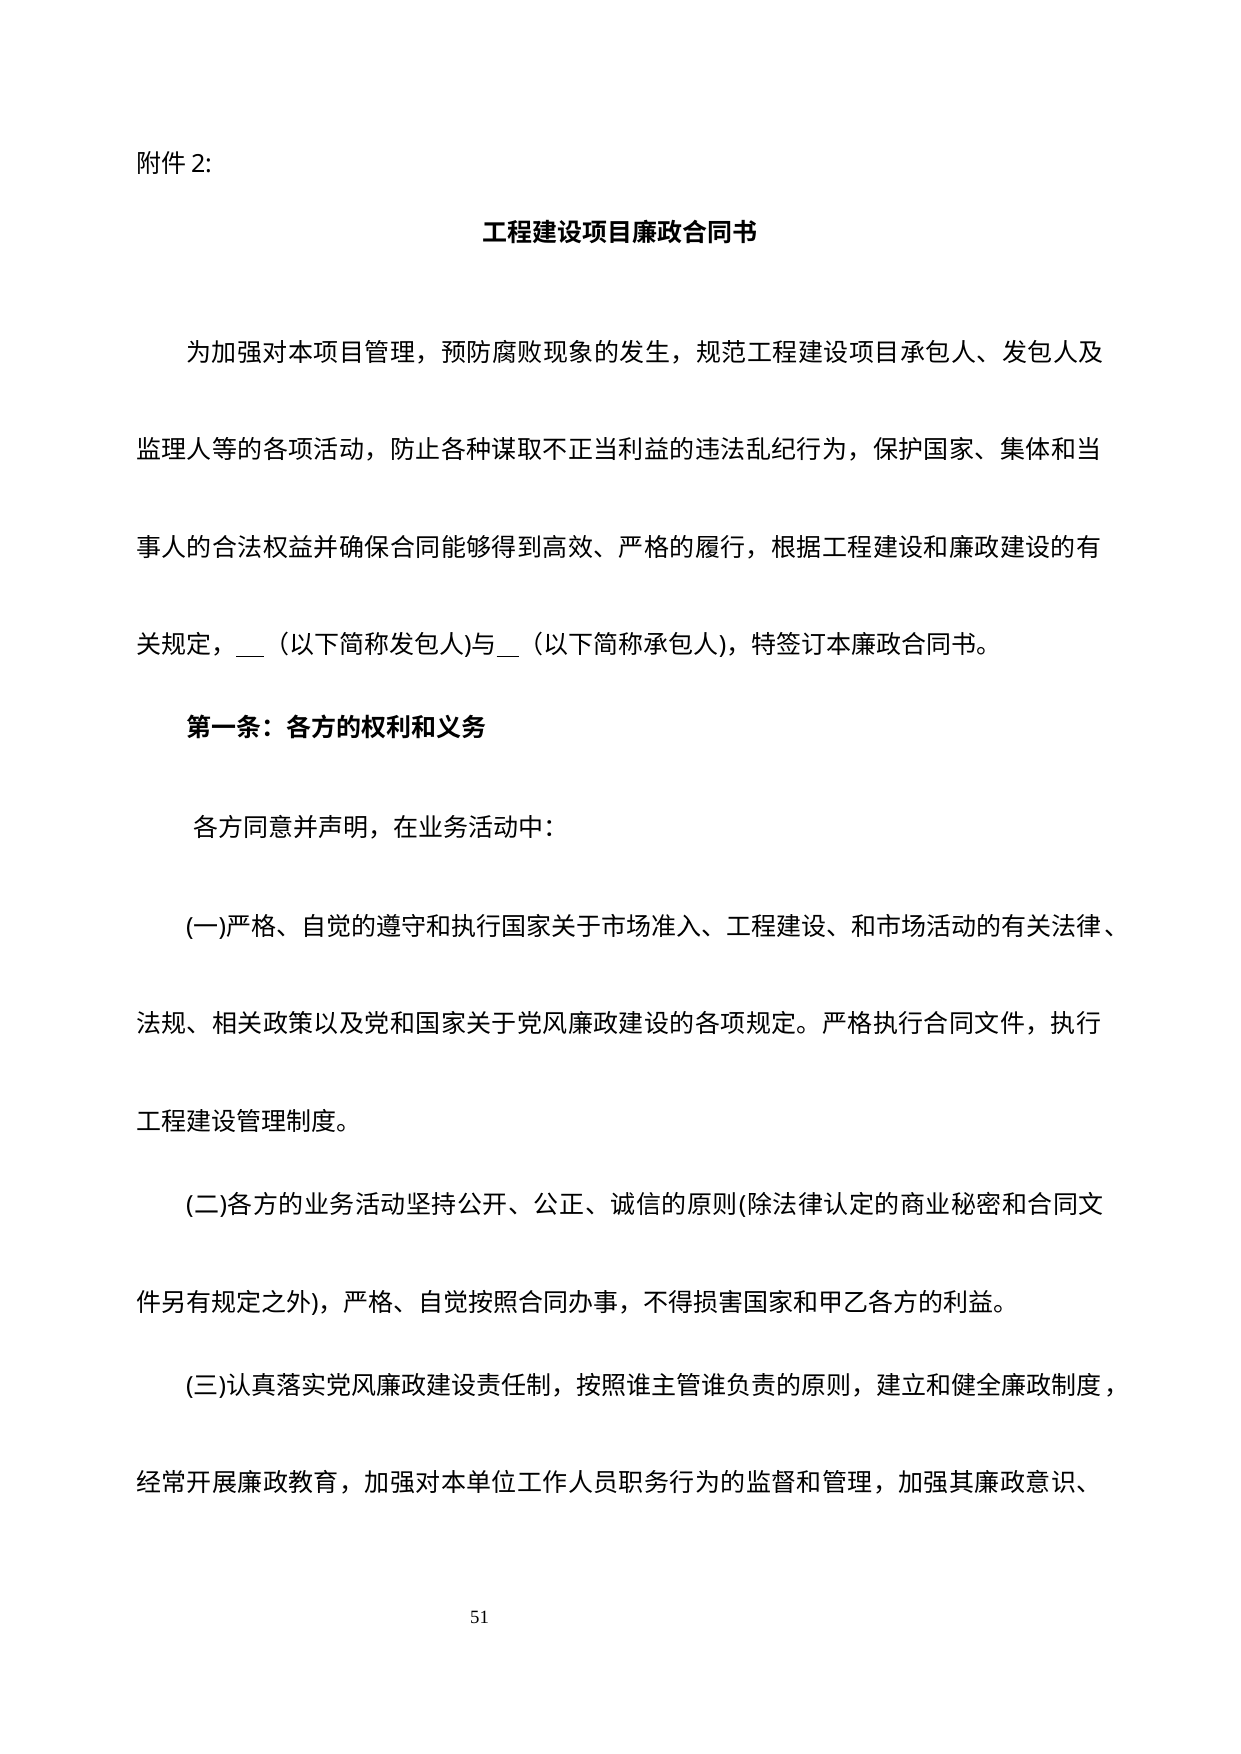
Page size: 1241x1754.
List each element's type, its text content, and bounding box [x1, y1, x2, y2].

text 附件2: [136, 129, 1104, 194]
text (二)各方的业务活动坚持公开、公正、诚信的原则(除法律认定的商业秘密和合同文件另有规定之外)，严格、自觉按照合同办事，不得损害国家和甲乙各方的利益。 [136, 1170, 1104, 1333]
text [136, 1351, 1104, 1513]
text (一)严格、自觉的遵守和执行国家关于市场准入、工程建设、和市场活动的有关法律、法规、相关政策以及党和国家关于党风廉政建设的各项规定。严格执行合同文件，执行工程建设管理制度。 [136, 892, 1104, 1152]
text 各方同意并声明，在业务活动中： [136, 793, 1104, 858]
text 工程建设项目廉政合同书 [136, 212, 1104, 248]
text 为加强对本项目管理，预防腐败现象的发生，规范工程建设项目承包人、发包人及监理人等的各项活动，防止各种谋取不正当利益的违法乱纪行为，保护国家、集体和当事人的合法权益并确保合同能够得到高效、严格的履行，根据工程建设和廉政建设的有关规定， （以下简称发包人)与 （以下简称承包人)，特签订本廉政合同书。 [136, 318, 1104, 675]
text 第一条：各方的权利和义务 [136, 693, 1104, 758]
